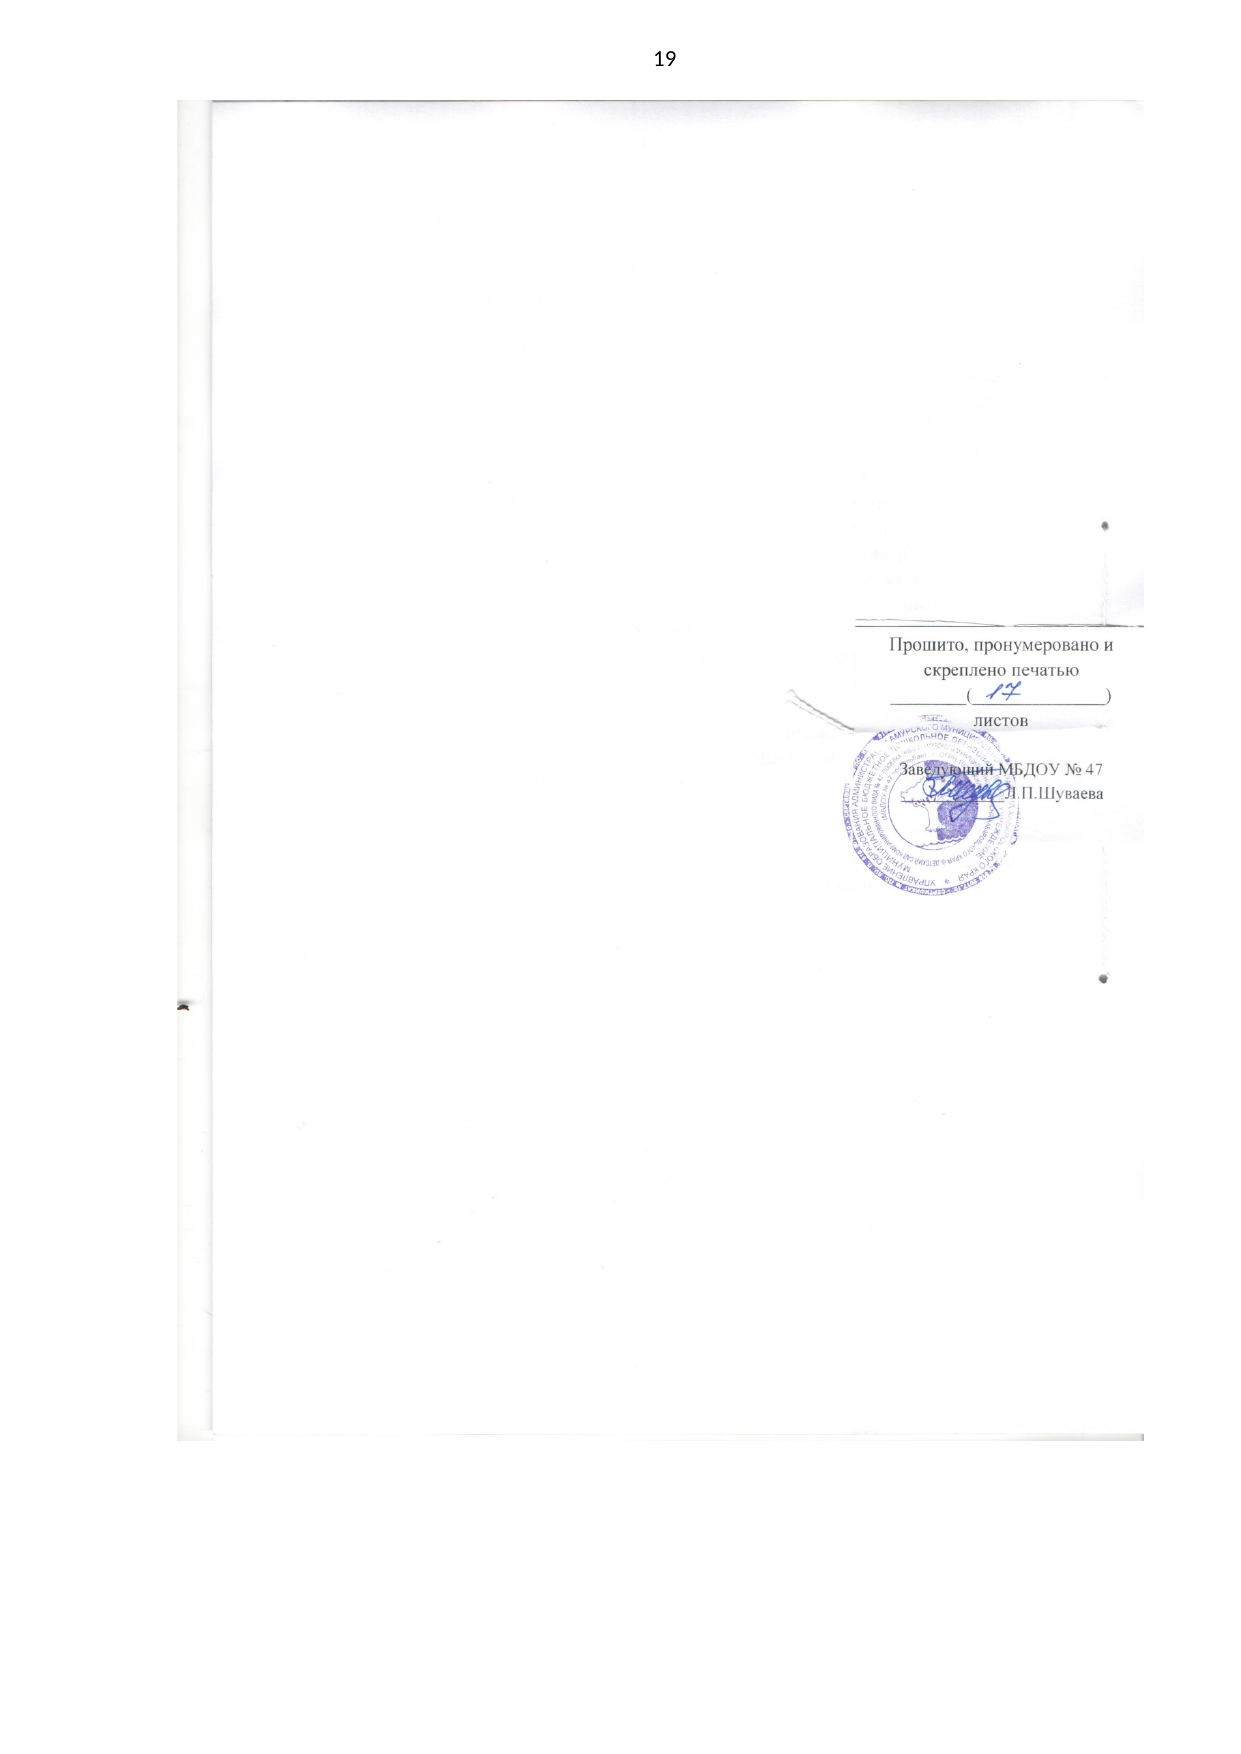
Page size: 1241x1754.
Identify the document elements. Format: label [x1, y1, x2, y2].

picture [177, 100, 1152, 1441]
